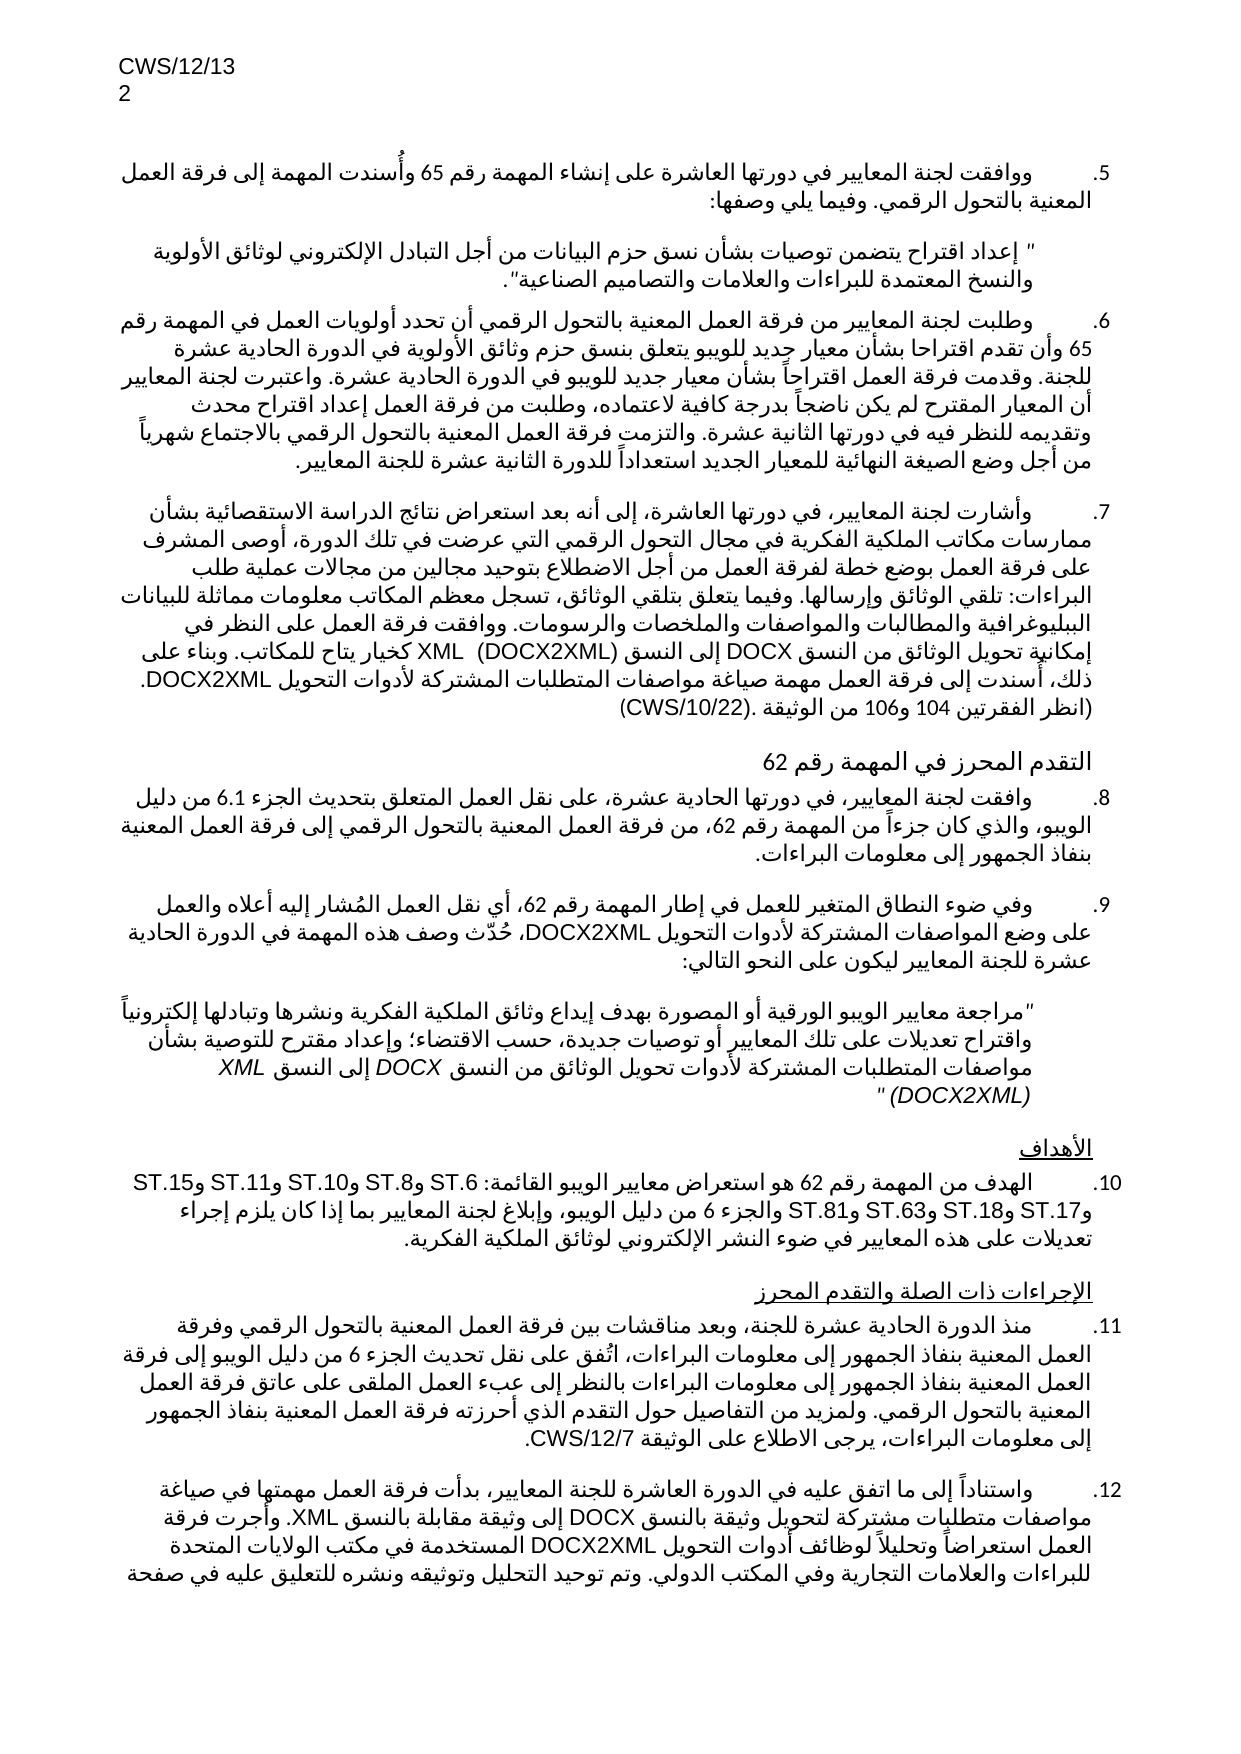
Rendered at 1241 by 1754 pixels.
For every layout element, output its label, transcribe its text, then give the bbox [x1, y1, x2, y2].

text وأشارت لجنة المعايير، في دورتها العاشرة، إلى أنه بعد استعراض نتائج الدراسة الاستقصائية بشأن ممارسات مكاتب الملكية الفكرية في مجال التحول الرقمي التي عرضت في تلك الدورة، أوصى المشرف على فرقة العمل بوضع خطة لفرقة العمل من أجل الاضطلاع بتوحيد مجالين من مجالات عملية طلب البراءات: تلقي الوثائق وإرسالها. وفيما يتعلق بتلقي الوثائق، تسجل معظم المكاتب معلومات مماثلة للبيانات الببليوغرافية والمطالبات والمواصفات والملخصات والرسومات. ووافقت فرقة العمل على النظر في إمكانية تحويل الوثائق من النسق DOCX إلى النسق XML (DOCX2XML) كخيار يتاح للمكاتب. وبناء على ذلك، أُسندت إلى فرقة العمل مهمة صياغة مواصفات المتطلبات المشتركة لأدوات التحويل DOCX2XML. (انظر الفقرتين 104 و106 من الوثيقة .(CWS/10/22) [118, 497, 1092, 721]
subtitle الأهداف [118, 1134, 1092, 1162]
text الهدف من المهمة رقم 62 هو استعراض معايير الويبو القائمة: ST.6 وST.8 وST.10 وST.11 وST.15 وST.17 وST.18 وST.63 وST.81 والجزء 6 من دليل الويبو، وإبلاغ لجنة المعايير بما إذا كان يلزم إجراء تعديلات على هذه المعايير في ضوء النشر الإلكتروني لوثائق الملكية الفكرية. [118, 1168, 1092, 1252]
text وافقت لجنة المعايير، في دورتها الحادية عشرة، على نقل العمل المتعلق بتحديث الجزء 6.1 من دليل الويبو، والذي كان جزءاً من المهمة رقم 62، من فرقة العمل المعنية بالتحول الرقمي إلى فرقة العمل المعنية بنفاذ الجمهور إلى معلومات البراءات. [118, 783, 1092, 867]
list "مراجعة معايير الويبو الورقية أو المصورة بهدف إيداع وثائق الملكية الفكرية ونشرها وتبادلها إلكترونياً واقتراح تعديلات على تلك المعايير أو توصيات جديدة، حسب الاقتضاء؛ وإعداد مقترح للتوصية بشأن مواصفات المتطلبات المشتركة لأدوات تحويل الوثائق من النسق DOCX إلى النسق XML (DOCX2XML) " [118, 997, 1033, 1109]
text منذ الدورة الحادية عشرة للجنة، وبعد مناقشات بين فرقة العمل المعنية بالتحول الرقمي وفرقة العمل المعنية بنفاذ الجمهور إلى معلومات البراءات، اتُفق على نقل تحديث الجزء 6 من دليل الويبو إلى فرقة العمل المعنية بنفاذ الجمهور إلى معلومات البراءات بالنظر إلى عبء العمل الملقى على عاتق فرقة العمل المعنية بالتحول الرقمي. ولمزيد من التفاصيل حول التقدم الذي أحرزته فرقة العمل المعنية بنفاذ الجمهور إلى معلومات البراءات، يرجى الاطلاع على الوثيقة CWS/12/7. [118, 1312, 1092, 1452]
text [118, 1475, 1092, 1587]
list " إعداد اقتراح يتضمن توصيات بشأن نسق حزم البيانات من أجل التبادل الإلكتروني لوثائق الأولوية والنسخ المعتمدة للبراءات والعلامات والتصاميم الصناعية". [118, 237, 1034, 293]
subtitle التقدم المحرز في المهمة رقم 62 [118, 746, 1092, 777]
text ووافقت لجنة المعايير في دورتها العاشرة على إنشاء المهمة رقم 65 وأُسندت المهمة إلى فرقة العمل المعنية بالتحول الرقمي. وفيما يلي وصفها: [118, 158, 1092, 214]
text وطلبت لجنة المعايير من فرقة العمل المعنية بالتحول الرقمي أن تحدد أولويات العمل في المهمة رقم 65 وأن تقدم اقتراحا بشأن معيار جديد للويبو يتعلق بنسق حزم وثائق الأولوية في الدورة الحادية عشرة للجنة. وقدمت فرقة العمل اقتراحاً بشأن معيار جديد للويبو في الدورة الحادية عشرة. واعتبرت لجنة المعايير أن المعيار المقترح لم يكن ناضجاً بدرجة كافية لاعتماده، وطلبت من فرقة العمل إعداد اقتراح محدث وتقديمه للنظر فيه في دورتها الثانية عشرة. والتزمت فرقة العمل المعنية بالتحول الرقمي بالاجتماع شهرياً من أجل وضع الصيغة النهائية للمعيار الجديد استعداداً للدورة الثانية عشرة للجنة المعايير. [118, 306, 1092, 474]
text وفي ضوء النطاق المتغير للعمل في إطار المهمة رقم 62، أي نقل العمل المُشار إليه أعلاه والعمل على وضع المواصفات المشتركة لأدوات التحويل DOCX2XML، حُدّث وصف هذه المهمة في الدورة الحادية عشرة للجنة المعايير ليكون على النحو التالي: [118, 890, 1092, 974]
subtitle الإجراءات ذات الصلة والتقدم المحرز [118, 1277, 1092, 1305]
